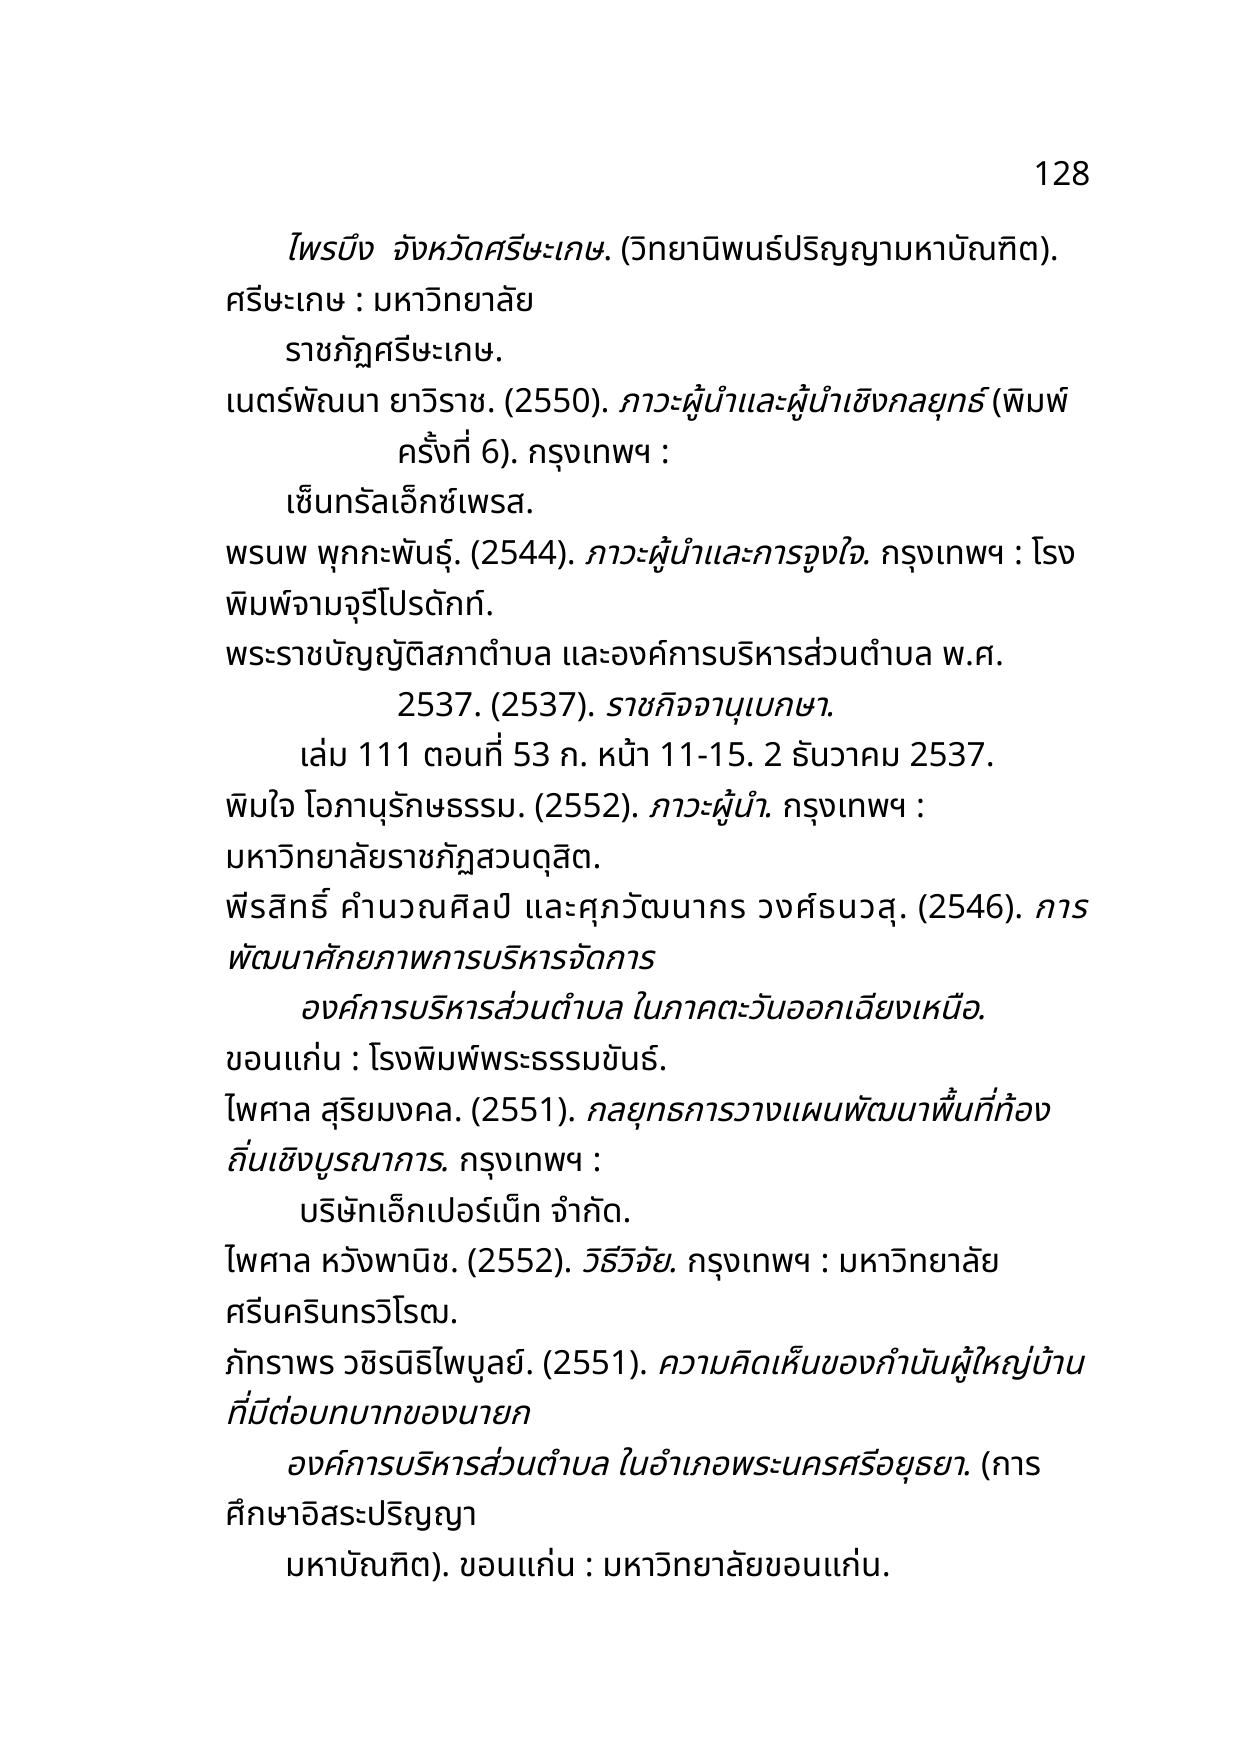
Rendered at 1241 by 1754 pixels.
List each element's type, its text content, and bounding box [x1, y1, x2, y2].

text พิมใจ โอภานุรักษธรรม. (2552). ภาวะผู้นำ. กรุงเทพฯ : มหาวิทยาลัยราชภัฏสวนดุสิต. [225, 782, 1090, 883]
text พีรสิทธิ์ คำนวณศิลป์ และศุภวัฒนากร วงศ์ธนวสุ. (2546). การพัฒนาศักยภาพการบริหารจัดการ [225, 883, 1090, 984]
text เซ็นทรัลเอ็กซ์เพรส. [225, 478, 1090, 529]
text ไพศาล สุริยมงคล. (2551). กลยุทธการวางแผนพัฒนาพื้นที่ท้องถิ่นเชิงบูรณาการ. กรุงเทพฯ : [225, 1085, 1090, 1187]
text เนตร์พัณนา ยาวิราช. (2550). ภาวะผู้นำและผู้นำเชิงกลยุทธ์ (พิมพ์ครั้งที่ 6). กรุงเทพฯ : [225, 377, 1090, 478]
text ไพศาล หวังพานิช. (2552). วิธีวิจัย. กรุงเทพฯ : มหาวิทยาลัยศรีนครินทรวิโรฒ. [225, 1237, 1090, 1338]
text องค์การบริหารส่วนตำบล ในภาคตะวันออกเฉียงเหนือ. ขอนแก่น : โรงพิมพ์พระธรรมขันธ์. [225, 984, 1090, 1085]
text ภัทราพร วชิรนิธิไพบูลย์. (2551). ความคิดเห็นของกำนันผู้ใหญ่บ้านที่มีต่อบทบาทของนายก [225, 1338, 1090, 1439]
text เล่ม 111 ตอนที่ หน้า 11-15. 2 ธันวาคม 2537. [225, 731, 1090, 782]
text ไพรบึง จังหวัดศรีษะเกษ. (วิทยานิพนธ์ปริญญามหาบัณฑิต). ศรีษะเกษ : มหาวิทยาลัย [225, 225, 1090, 326]
text พรนพ พุกกะพันธุ์. (2544). ภาวะผู้นำและการจูงใจ. กรุงเทพฯ : โรงพิมพ์จามจุรีโปรดักท์. [225, 529, 1090, 630]
text มหาบัณฑิต). ขอนแก่น : มหาวิทยาลัยขอนแก่น. [225, 1541, 1090, 1591]
text บริษัทเอ็กเปอร์เน็ท จำกัด. [225, 1187, 1090, 1237]
text พระราชบัญญัติสภาตำบล และองค์การบริหารส่วนตำบล พ.ศ. 2537. (2537). ราชกิจจานุเบกษา. [225, 630, 1090, 731]
text องค์การบริหารส่วนตำบล ในอำเภอพระนครศรีอยุธยา. (การศึกษาอิสระปริญญา [225, 1439, 1090, 1541]
text ราชภัฏศรีษะเกษ. [225, 326, 1090, 377]
